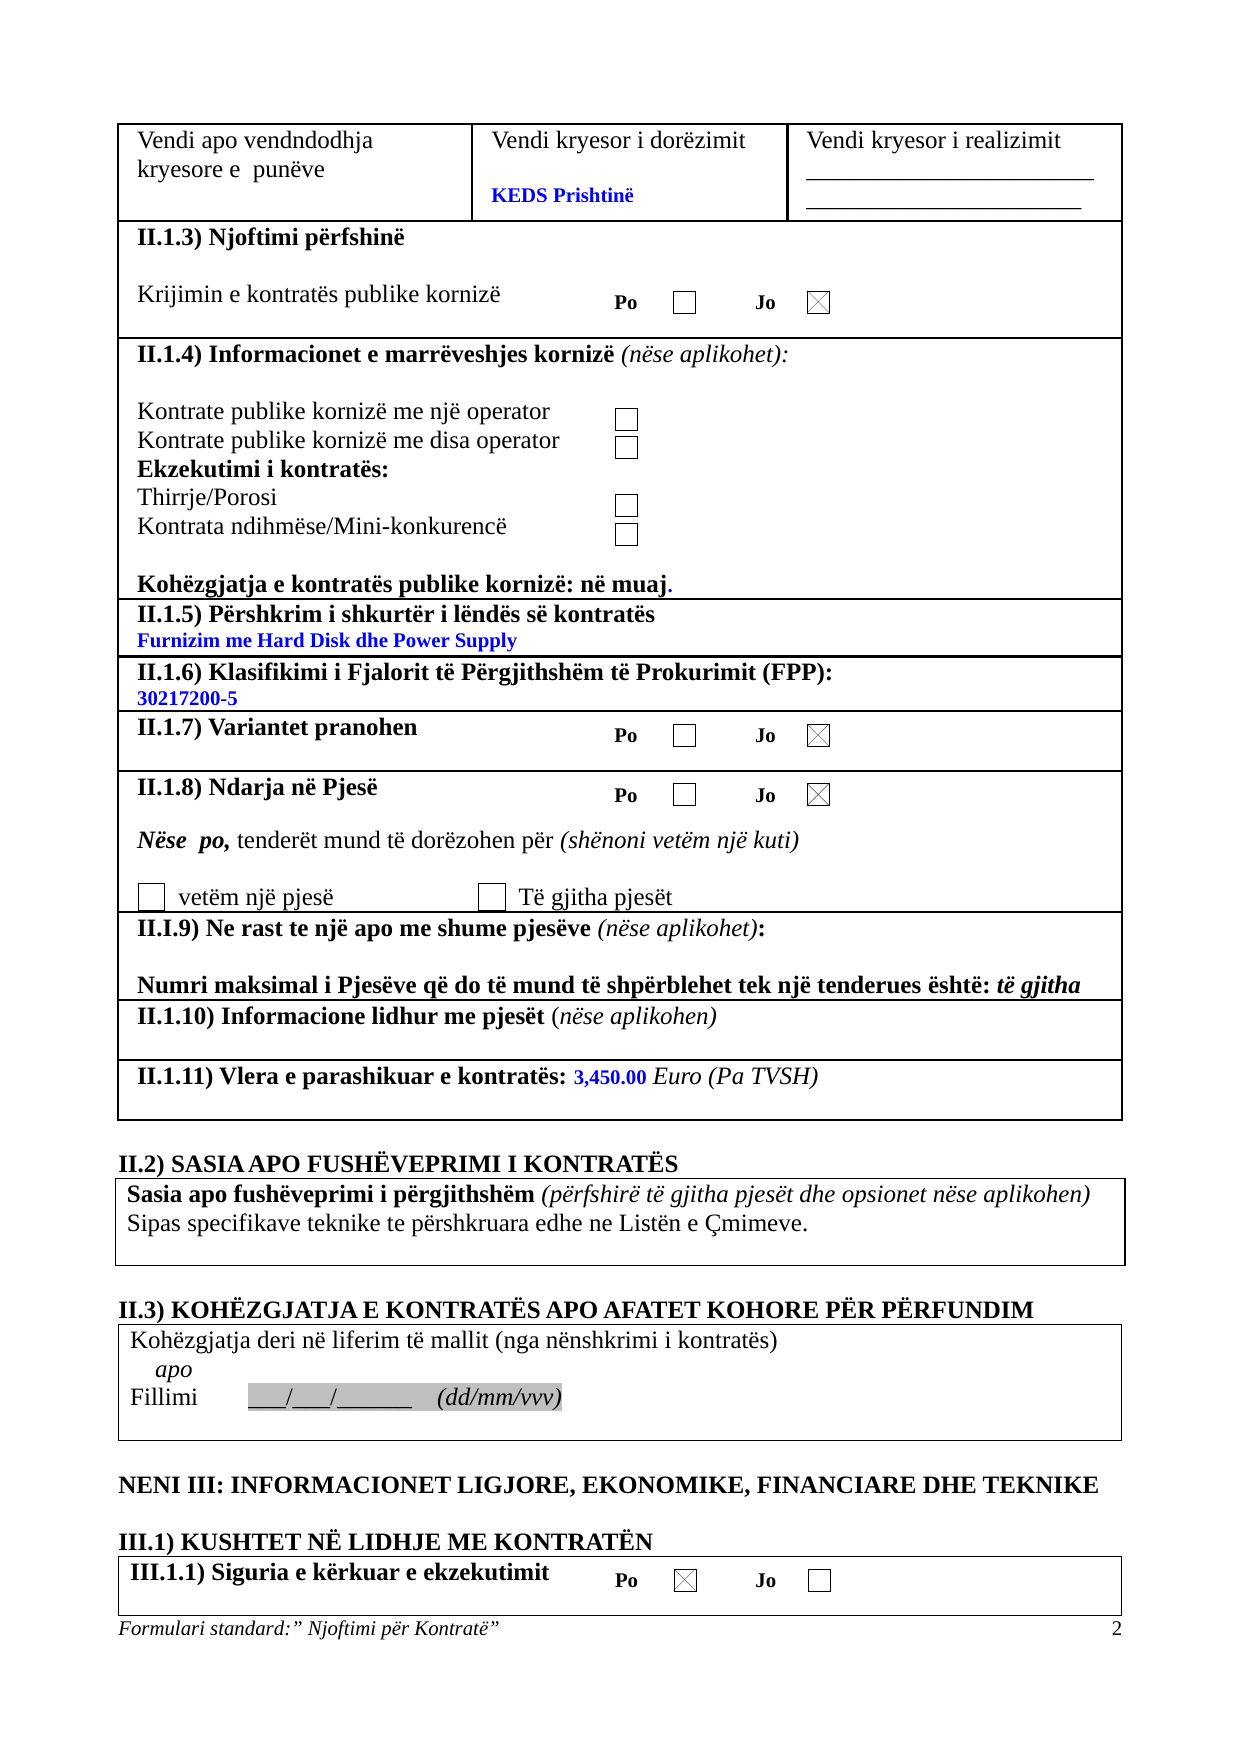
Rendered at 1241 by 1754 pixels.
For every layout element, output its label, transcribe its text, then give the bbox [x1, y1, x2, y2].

table_cell Vendi apo vendndodhja kryesore e punëve [119, 125, 471, 219]
table_cell II.I.9) Ne rast te një apo me shume pjesëve (nëse aplikohet): Numri maksimal i Pjesëve që do të mund të shpërblehet tek një tenderues është: të gjitha [119, 913, 1121, 999]
table_cell Vendi kryesor i realizimit _____________________________________________ [789, 125, 1121, 219]
text II.2) SASIA APO FUSHËVEPRIMI I KONTRATËS [118, 1149, 1122, 1178]
table_header Kohëzgjatja deri në liferim të mallit (nga nënshkrimi i kontratës) apo Fillimi ___/___/______ (dd/mm/vvv) [119, 1325, 1121, 1440]
table_cell II.1.6) Klasifikimi i Fjalorit të Përgjithshëm të Prokurimit (FPP): 30217200-5 [119, 658, 1121, 710]
text NENI III: INFORMACIONET LIGJORE, EKONOMIKE, FINANCIARE DHE TEKNIKE [118, 1470, 1122, 1498]
table_cell II.1.8) Ndarja në Pjesë Nëse po, tenderët mund të dorëzohen për (shënoni vetëm një kuti) vetëm një pjesë Të gjitha pjesët [119, 772, 1121, 911]
table_cell II.1.10) Informacione lidhur me pjesët (nëse aplikohen) [119, 1001, 1121, 1059]
table_cell II.1.7) Variantet pranohen [119, 712, 1121, 770]
table_cell II.1.3) Njoftimi përfshinë Krijimin e kontratës publike kornizë [119, 222, 1121, 337]
table_cell II.1.11) Vlera e parashikuar e kontratës: 3,450.00 Euro (Pa TVSH) [119, 1061, 1121, 1118]
table_cell II.1.4) Informacionet e marrëveshjes kornizë (nëse aplikohet): Kontrate publike kornizë me një operator Kontrate publike kornizë me disa operator Ekzekutimi i kontratës: Thirrje/Porosi Kontrata ndihmëse/Mini-konkurencë Kohëzgjatja e kontratës publike kornizë: në muaj. [119, 339, 1121, 597]
text III.1) KUSHTET NË LIDHJE ME KONTRATËN [118, 1527, 1122, 1556]
table_cell Vendi kryesor i dorëzimit KEDS Prishtinë [473, 125, 786, 219]
table_header Sasia apo fushëveprimi i përgjithshëm (përfshirë të gjitha pjesët dhe opsionet nëse aplikohen) Sipas specifikave teknike te përshkruara edhe ne Listën e Çmimeve. [116, 1179, 1124, 1265]
table_cell II.1.5) Përshkrim i shkurtër i lëndës së kontratës Furnizim me Hard Disk dhe Power Supply [119, 600, 1121, 655]
text II.3) KOHËZGJATJA E KONTRATËS APO AFATET KOHORE PËR PËRFUNDIM [118, 1295, 1122, 1324]
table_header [119, 1557, 1121, 1614]
